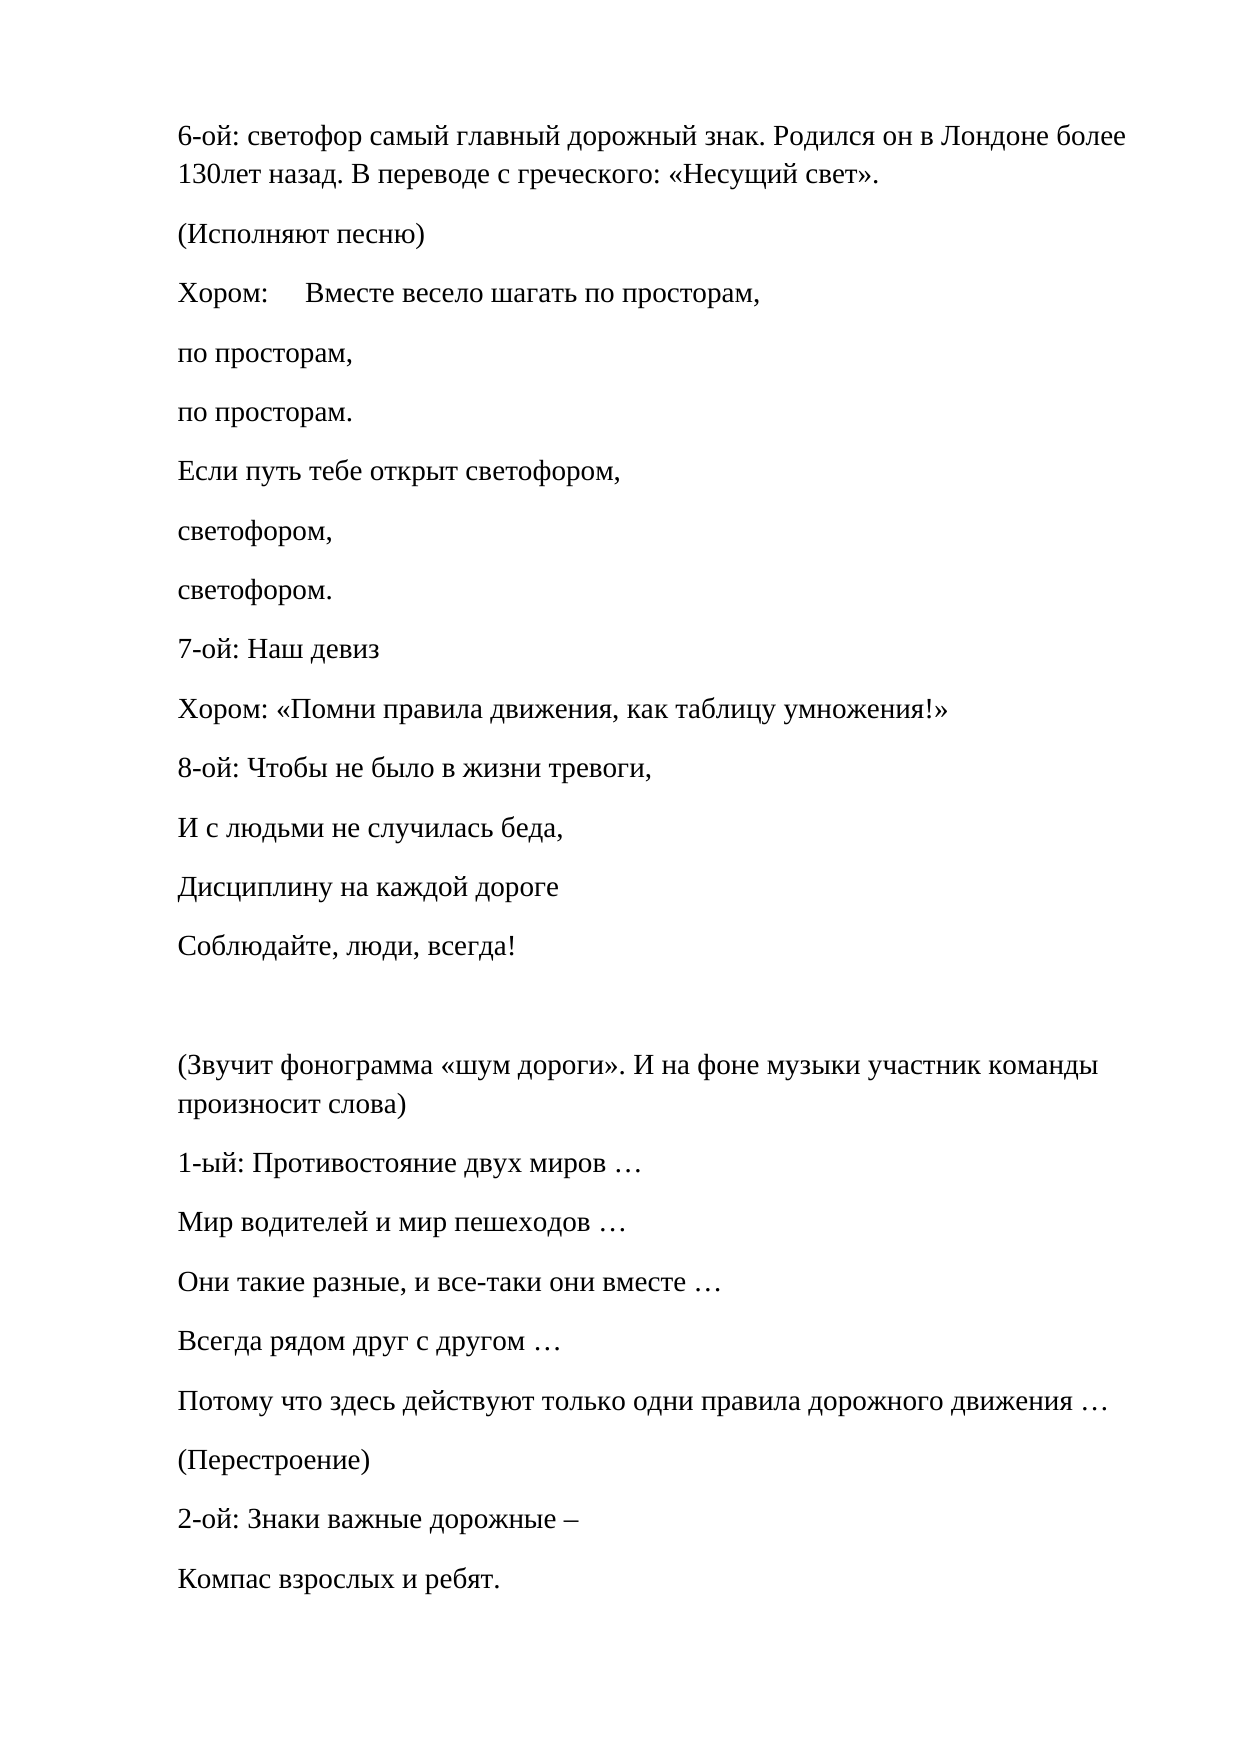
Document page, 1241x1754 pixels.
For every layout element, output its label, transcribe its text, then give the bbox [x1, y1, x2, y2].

text (Звучит фонограмма «шум дороги». И на фоне музыки участник команды произносит слова) [177, 1047, 1152, 1119]
text по просторам. [177, 394, 1152, 428]
text И с людьми не случилась беда, [177, 810, 1152, 843]
text Мир водителей и мир пешеходов … [177, 1204, 1152, 1238]
text Компас взрослых и ребят. [177, 1561, 1152, 1594]
text Хором: Вместе весело шагать по просторам, [177, 275, 1152, 309]
text светофором. [177, 572, 1152, 606]
text 7-ой: Наш девиз [177, 632, 1152, 665]
text Если путь тебе открыт светофором, [177, 453, 1152, 487]
text 8-ой: Чтобы не было в жизни тревоги, [177, 750, 1152, 784]
text (Перестроение) [177, 1442, 1152, 1476]
text Дисциплину на каждой дороге [177, 869, 1152, 903]
text 2-ой: Знаки важные дорожные – [177, 1501, 1152, 1535]
text светофором, [177, 513, 1152, 546]
text 6-ой: светофор самый главный дорожный знак. Родился он в Лондоне более 130лет назад. В переводе с греческого: «Несущий свет». [177, 118, 1152, 190]
text Всегда рядом друг с другом … [177, 1323, 1152, 1357]
text по просторам, [177, 335, 1152, 368]
text Соблюдайте, люди, всегда! [177, 928, 1152, 962]
text 1-ый: Противостояние двух миров … [177, 1145, 1152, 1179]
text Они такие разные, и все-таки они вместе … [177, 1264, 1152, 1297]
text Хором: «Помни правила движения, как таблицу умножения!» [177, 691, 1152, 724]
text Потому что здесь действуют только одни правила дорожного движения … [177, 1383, 1152, 1416]
text (Исполняют песню) [177, 216, 1152, 249]
